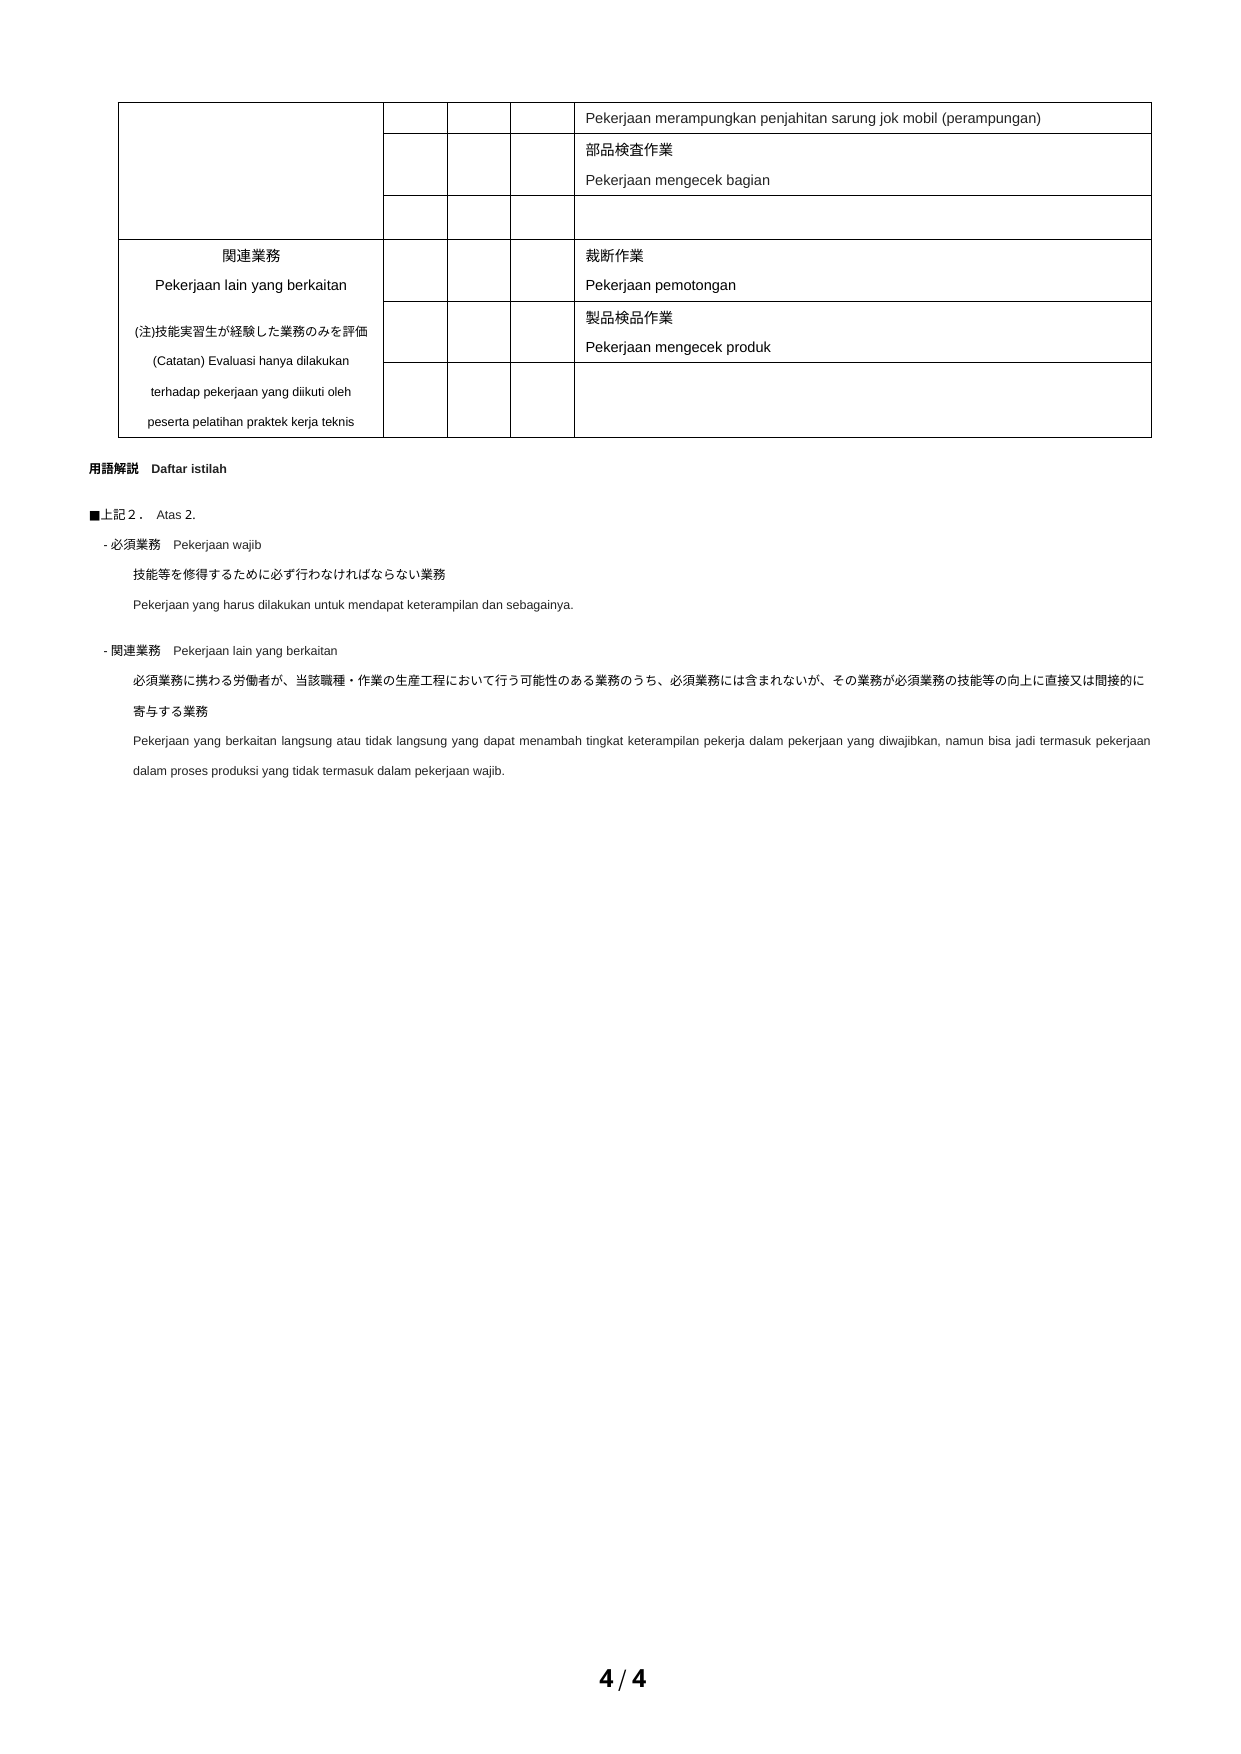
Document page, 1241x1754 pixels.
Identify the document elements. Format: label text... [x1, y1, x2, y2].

table_cell [511, 103, 574, 133]
table_cell [511, 302, 574, 362]
table_cell [511, 134, 574, 195]
text 必須業務に携わる労働者が、当該職種・作業の生産工程において行う可能性のある業務のうち、必須業務には含まれないが、その業務が必須業務の技能等の向上に直接又は間接的に寄与する業務 [133, 665, 1152, 726]
text 用語解説 Daftar istilah [89, 453, 1152, 483]
table_cell [511, 363, 574, 437]
table_cell [448, 363, 510, 437]
table_cell [448, 196, 510, 239]
table_cell [511, 240, 574, 301]
table_cell 裁断作業 Pekerjaan pemotongan [575, 240, 1151, 301]
text Pekerjaan yang berkaitan langsung atau tidak langsung yang dapat menambah tingkat keterampilan pekerja dalam pekerjaan yang diwajibkan, namun bisa jadi termasuk pekerjaan dalam proses produksi yang tidak termasuk dalam pekerjaan wajib. [133, 726, 1152, 786]
table_cell [384, 103, 447, 133]
table_cell 関連業務 Pekerjaan lain yang berkaitan (注)技能実習生が経験した業務のみを評価 (Catatan) Evaluasi hanya dilakukan terhadap pekerjaan yang diikuti oleh peserta pelatihan praktek kerja teknis [119, 240, 383, 437]
table_cell [448, 134, 510, 195]
table_cell [384, 196, 447, 239]
text 技能等を修得するために必ず行わなければならない業務 [133, 559, 1152, 589]
table_cell [575, 363, 1151, 437]
table_cell [511, 196, 574, 239]
table_cell [448, 103, 510, 133]
text - 関連業務 Pekerjaan lain yang berkaitan [103, 635, 1152, 665]
table_cell [448, 240, 510, 301]
table_cell [448, 302, 510, 362]
table_cell 部品検査作業 Pekerjaan mengecek bagian [575, 134, 1151, 195]
table_cell [384, 363, 447, 437]
table_cell [384, 134, 447, 195]
text Pekerjaan yang harus dilakukan untuk mendapat keterampilan dan sebagainya. [133, 589, 1152, 620]
text ■上記２． Atas 2. [89, 498, 1152, 529]
table_cell [384, 302, 447, 362]
table_cell [575, 196, 1151, 239]
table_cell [575, 103, 1151, 133]
text - 必須業務 Pekerjaan wajib [103, 529, 1152, 559]
table_cell 製品検品作業 Pekerjaan mengecek produk [575, 302, 1151, 362]
table_cell [384, 240, 447, 301]
